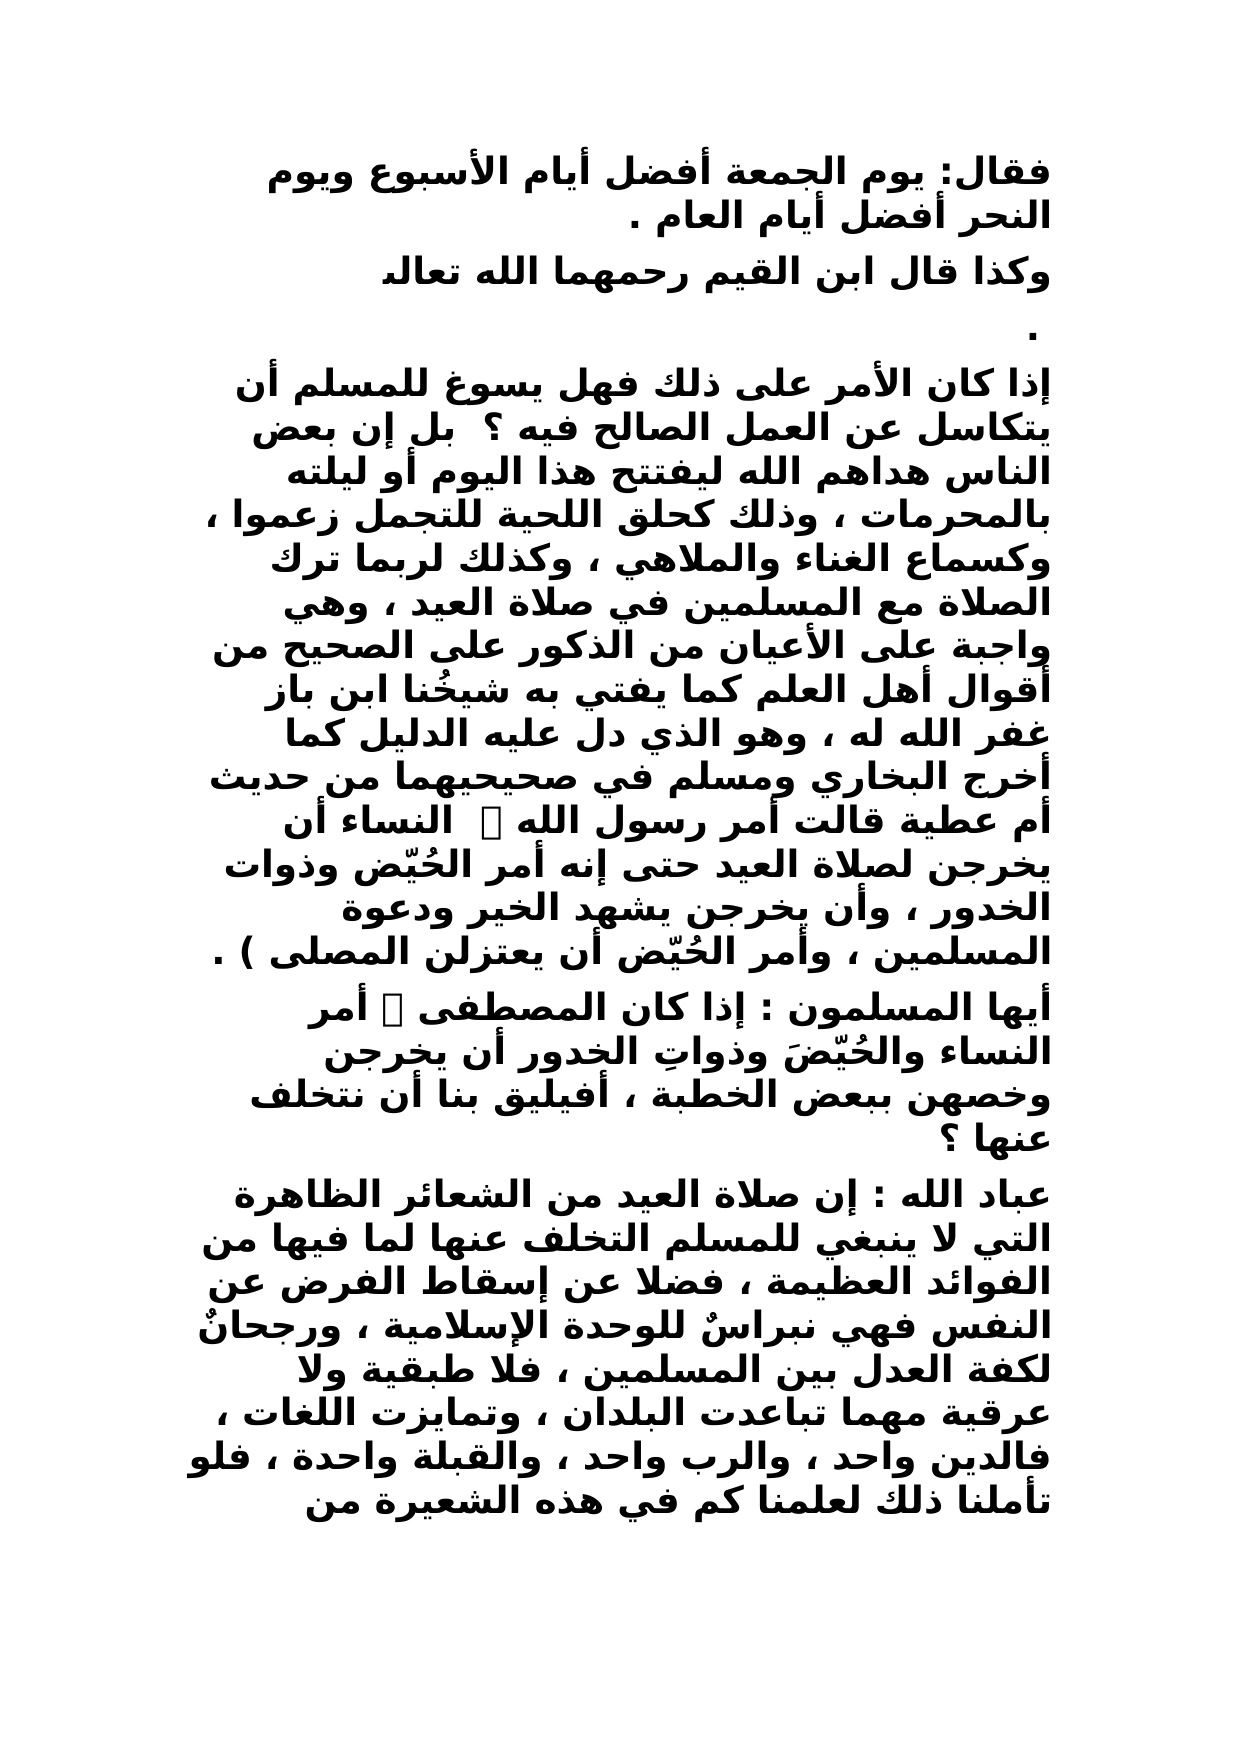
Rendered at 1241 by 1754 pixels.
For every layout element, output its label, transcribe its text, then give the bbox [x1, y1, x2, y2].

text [187, 1173, 1053, 1522]
text فقال: يوم الجمعة أفضل أيام الأسبوع ويوم النحر أفضل أيام العام . [187, 150, 1053, 237]
text . [187, 306, 1053, 349]
text وكذا قال ابن القيم رحمهما الله تعالىسبوع أ [187, 250, 1053, 293]
text أيها المسلمون : إذا كان المصطفى أمر النساء والحُيّضَ وذواتِ الخدور أن يخرجن وخصهن ببعض الخطبة ، أفيليق بنا أن نتخلف عنها ؟ [187, 986, 1053, 1160]
text إذا كان الأمر على ذلك فهل يسوغ للمسلم أن يتكاسل عن العمل الصالح فيه ؟ بل إن بعض الناس هداهم الله ليفتتح هذا اليوم أو ليلته بالمحرمات ، وذلك كحلق اللحية للتجمل زعموا ، وكسماع الغناء والملاهي ، وكذلك لربما ترك الصلاة مع المسلمين في صلاة العيد ، وهي واجبة على الأعيان من الذكور على الصحيح من أقوال أهل العلم كما يفتي به شيخُنا ابن باز غفر الله له ، وهو الذي دل عليه الدليل كما أخرج البخاري ومسلم في صحيحيهما من حديث أم عطية قالت أمر رسول الله النساء أن يخرجن لصلاة العيد حتى إنه أمر الحُيّض وذوات الخدور ، وأن يخرجن يشهد الخير ودعوة المسلمين ، وأمر الحُيّض أن يعتزلن المصلى ) . [187, 362, 1053, 973]
